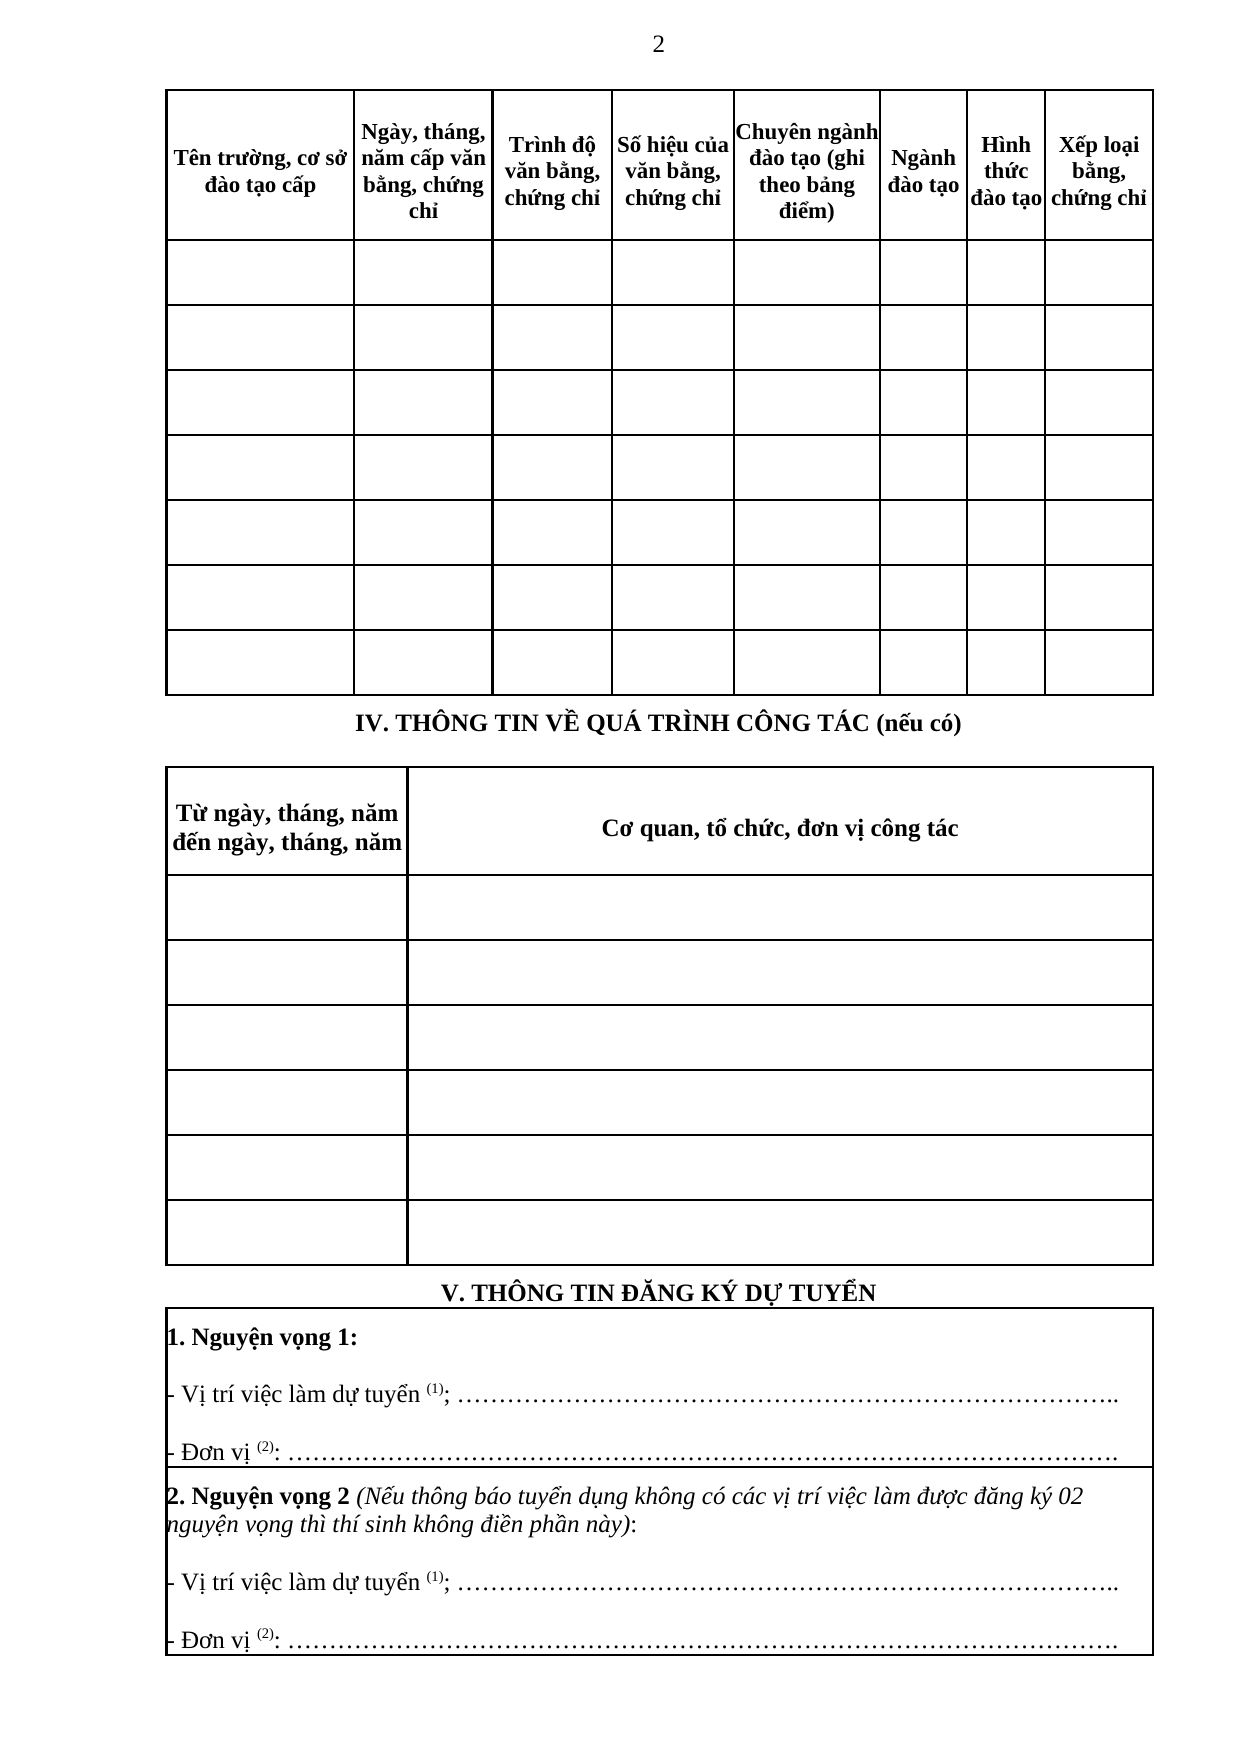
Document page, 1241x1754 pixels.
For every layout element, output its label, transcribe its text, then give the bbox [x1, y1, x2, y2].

table_cell [968, 501, 1044, 563]
table_header Trình độ văn bằng, chứng chỉ [494, 91, 611, 238]
table_cell [881, 241, 966, 303]
table_cell [968, 631, 1044, 693]
table_cell [613, 566, 733, 628]
table_cell [735, 631, 879, 693]
table_cell [1046, 501, 1152, 563]
table_header Số hiệu của văn bằng, chứng chỉ [613, 91, 733, 238]
table_cell [613, 631, 733, 693]
table_cell [168, 371, 353, 433]
table_cell [355, 306, 491, 368]
table_cell [355, 436, 491, 498]
table_cell [613, 241, 733, 303]
table_cell [494, 566, 611, 628]
table_cell [735, 241, 879, 303]
table_cell [409, 941, 1152, 1004]
table_cell [1046, 631, 1152, 693]
table_header 1. Nguyện vọng 1: - Vị trí việc làm dự tuyển (1); …………………………………………………………………….. - Đơn vị (2): ………………………………………………………………………………………. [168, 1309, 1152, 1466]
table_cell 2. Nguyện vọng 2 (Nếu thông báo tuyển dụng không có các vị trí việc làm được đăng ký 02 nguyện vọng thì thí sinh không điền phần này): - Vị trí việc làm dự tuyển (1); …………………………………………………………………….. - Đơn vị (2): ………………………………………………………………………………………. [168, 1468, 1152, 1654]
table_cell [613, 306, 733, 368]
table_cell [494, 306, 611, 368]
text IV. THÔNG TIN VỀ QUÁ TRÌNH CÔNG TÁC (nếu có) [165, 708, 1152, 737]
table_cell [168, 1071, 406, 1134]
table_cell [881, 631, 966, 693]
table_cell [355, 566, 491, 628]
table_cell [168, 631, 353, 693]
table_cell [355, 501, 491, 563]
table_header Chuyên ngành đào tạo (ghi theo bảng điểm) [735, 91, 879, 238]
table_cell [168, 941, 406, 1004]
table_cell [168, 501, 353, 563]
table_header Ngành đào tạo [881, 91, 966, 238]
table_cell [735, 306, 879, 368]
table_cell [168, 241, 353, 303]
table_cell [881, 306, 966, 368]
table_cell [409, 876, 1152, 939]
table_cell [735, 371, 879, 433]
table_cell [968, 436, 1044, 498]
table_cell [968, 371, 1044, 433]
table_cell [968, 566, 1044, 628]
table_cell [168, 1006, 406, 1069]
table_cell [168, 876, 406, 939]
table_header Từ ngày, tháng, năm đến ngày, tháng, năm [168, 768, 406, 874]
table_cell [968, 241, 1044, 303]
table_cell [613, 371, 733, 433]
table_cell [409, 1071, 1152, 1134]
table_cell [613, 436, 733, 498]
table_cell [1046, 241, 1152, 303]
table_cell [409, 1201, 1152, 1264]
table_cell [881, 501, 966, 563]
table_cell [168, 436, 353, 498]
table_cell [409, 1006, 1152, 1069]
table_cell [735, 501, 879, 563]
table_cell [168, 1201, 406, 1264]
table_cell [968, 306, 1044, 368]
table_header Tên trường, cơ sở đào tạo cấp [168, 91, 353, 238]
table_cell [1046, 566, 1152, 628]
table_cell [494, 371, 611, 433]
table_cell [735, 436, 879, 498]
table_cell [613, 501, 733, 563]
table_cell [1046, 306, 1152, 368]
table_cell [881, 436, 966, 498]
text V. THÔNG TIN ĐĂNG KÝ DỰ TUYỂN [165, 1278, 1152, 1307]
table_header Ngày, tháng, năm cấp văn bằng, chứng chỉ [355, 91, 491, 238]
table_cell [168, 566, 353, 628]
table_cell [1046, 371, 1152, 433]
table_cell [881, 566, 966, 628]
table_cell [494, 631, 611, 693]
table_cell [494, 436, 611, 498]
table_header Xếp loại bằng, chứng chỉ [1046, 91, 1152, 238]
table_cell [355, 631, 491, 693]
table_header Cơ quan, tổ chức, đơn vị công tác [409, 768, 1152, 874]
table_cell [355, 371, 491, 433]
table_cell [1046, 436, 1152, 498]
table_cell [494, 501, 611, 563]
table_header Hình thức đào tạo [968, 91, 1044, 238]
table_cell [409, 1136, 1152, 1199]
table_cell [355, 241, 491, 303]
table_cell [168, 306, 353, 368]
table_cell [881, 371, 966, 433]
table_cell [735, 566, 879, 628]
table_cell [494, 241, 611, 303]
table_cell [168, 1136, 406, 1199]
